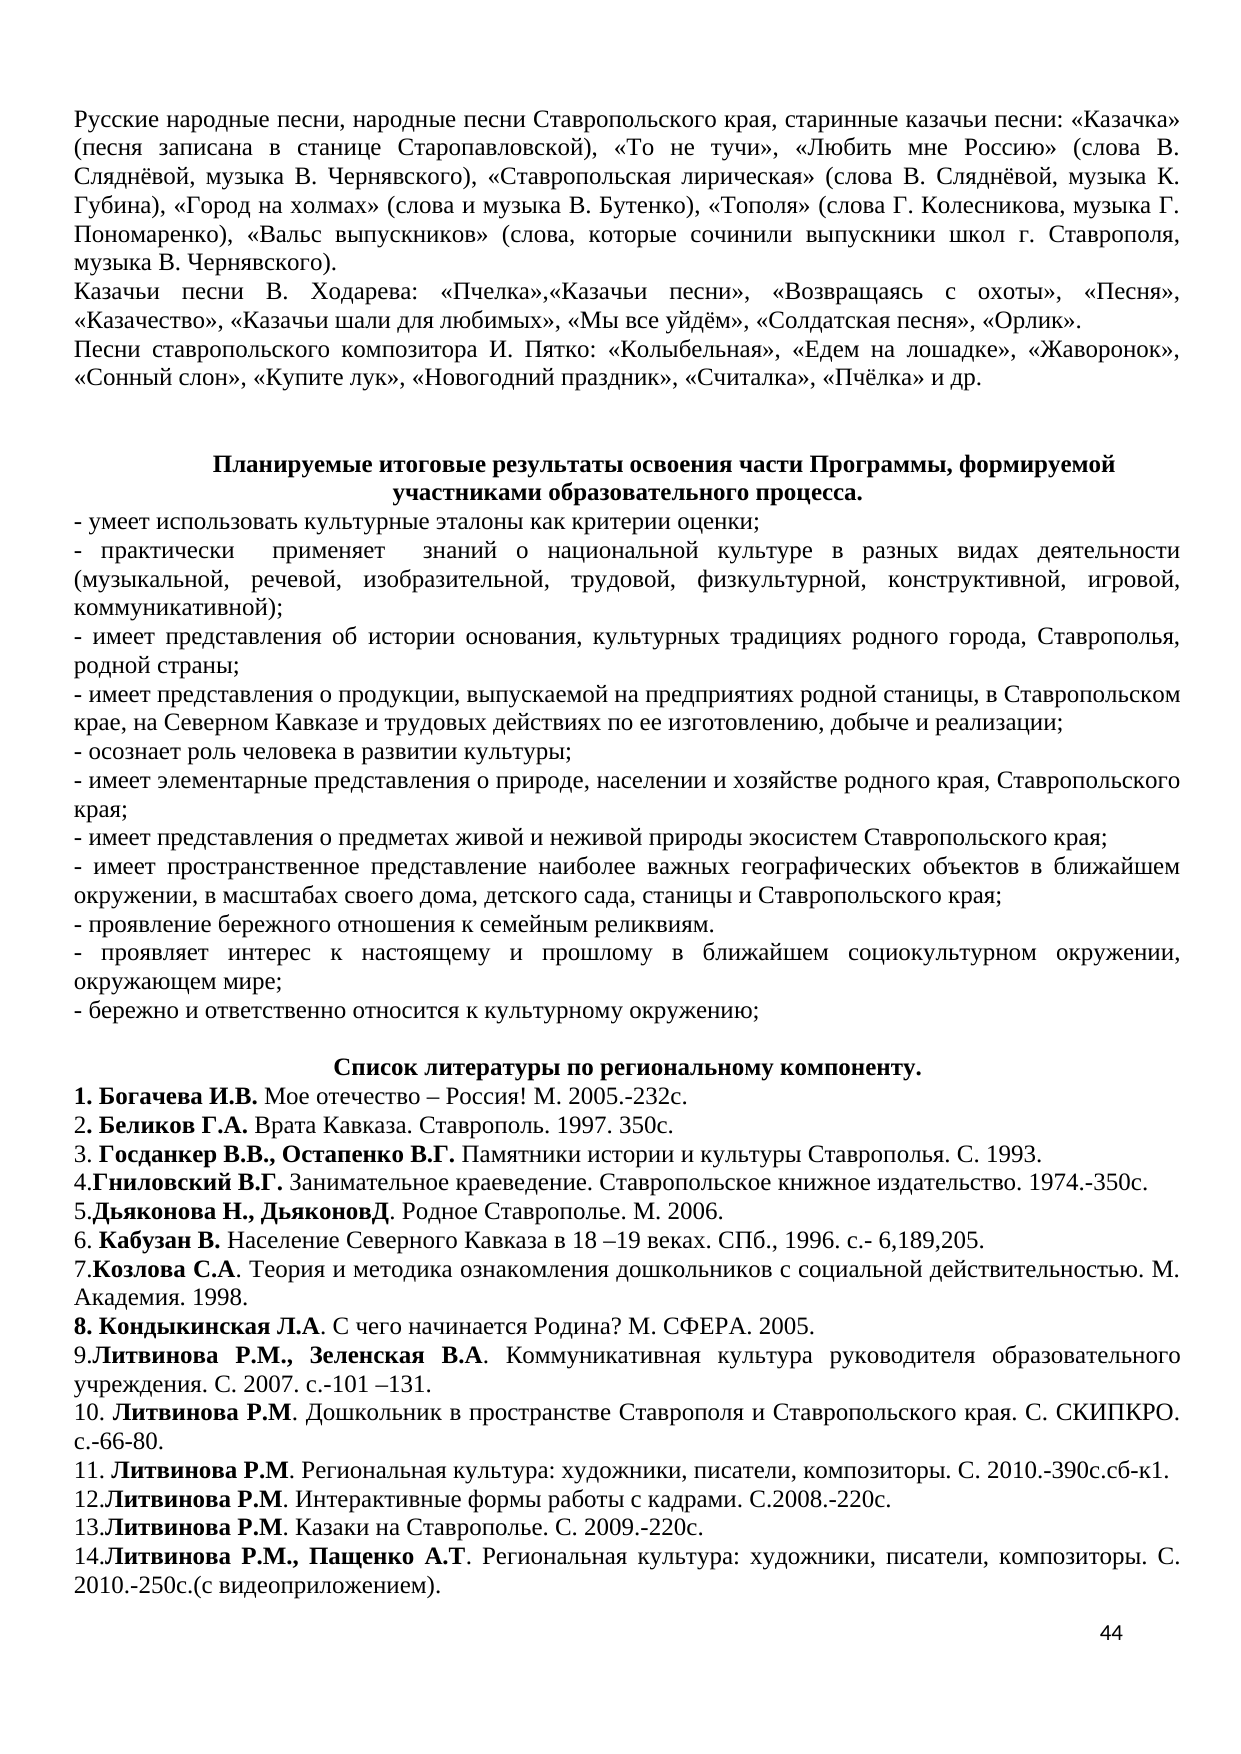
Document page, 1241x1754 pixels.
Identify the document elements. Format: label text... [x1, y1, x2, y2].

text 5.Дьяконова Н., ДьяконовД. Родное Ставрополье. М. 2006. [74, 1196, 1181, 1225]
text - имеет представления об истории основания, культурных традициях родного города, Ставрополья, родной страны; [74, 621, 1181, 679]
text 3. Госданкер В.В., Остапенко В.Г. Памятники истории и культуры Ставрополья. С. 1993. [74, 1139, 1181, 1167]
text Список литературы по региональному компоненту. [74, 1052, 1181, 1081]
text - имеет элементарные представления о природе, населении и хозяйстве родного края, Ставропольского края; [74, 765, 1181, 822]
text 10. Литвинова Р.М. Дошкольник в пространстве Ставрополя и Ставропольского края. С. СКИПКРО. с.-66-80. [74, 1397, 1181, 1455]
text Планируемые итоговые результаты освоения части Программы, формируемой участниками образовательного процесса. [74, 449, 1181, 506]
text - проявление бережного отношения к семейным реликвиям. [74, 909, 1181, 937]
text 11. Литвинова Р.М. Региональная культура: художники, писатели, композиторы. С. 2010.-390с.сб-к1. [74, 1455, 1181, 1484]
text 7.Козлова С.А. Теория и методика ознакомления дошкольников с социальной действительностью. М. Академия. 1998. [74, 1254, 1181, 1311]
text - бережно и ответственно относится к культурному окружению; [74, 995, 1181, 1024]
text Русские народные песни, народные песни Ставропольского края, старинные казачьи песни: «Казачка» (песня записана в станице Старопавловской), «То не тучи», «Любить мне Россию» (слова В. Сляднёвой, музыка В. Чернявского), «Ставропольская лирическая» (слова В. Сляднёвой, музыка К. Губина), «Город на холмах» (слова и музыка В. Бутенко), «Тополя» (слова Г. Колесникова, музыка Г. Пономаренко), «Вальс выпускников» (слова, которые сочинили выпускники школ г. Ставрополя, музыка В. Чернявского). [74, 104, 1181, 276]
text 2. Беликов Г.А. Врата Кавказа. Ставрополь. 1997. 350с. [74, 1110, 1181, 1139]
text - практически применяет знаний о национальной культуре в разных видах деятельности (музыкальной, речевой, изобразительной, трудовой, физкультурной, конструктивной, игровой, коммуникативной); [74, 535, 1181, 621]
text - осознает роль человека в развитии культуры; [74, 736, 1181, 765]
text 14.Литвинова Р.М., Пащенко А.Т. Региональная культура: художники, писатели, композиторы. С. 2010.-250с.(с видеоприложением). [74, 1541, 1181, 1599]
text 12.Литвинова Р.М. Интерактивные формы работы с кадрами. С.2008.-220с. [74, 1484, 1181, 1512]
text 1. Богачева И.В. Мое отечество – Россия! М. 2005.-232с. [74, 1081, 1181, 1110]
text - проявляет интерес к настоящему и прошлому в ближайшем социокультурном окружении, окружающем мире; [74, 937, 1181, 995]
text 13.Литвинова Р.М. Казаки на Ставрополье. С. 2009.-220с. [74, 1512, 1181, 1541]
text 6. Кабузан В. Население Северного Кавказа в 18 –19 веках. СПб., 1996. с.- 6,189,205. [74, 1225, 1181, 1254]
text 8. Кондыкинская Л.А. С чего начинается Родина? М. СФЕРА. 2005. [74, 1311, 1181, 1340]
text 9.Литвинова Р.М., Зеленская В.А. Коммуникативная культура руководителя образовательного учреждения. С. 2007. с.-101 –131. [74, 1340, 1181, 1397]
text Казачьи песни В. Ходарева: «Пчелка»,«Казачьи песни», «Возвращаясь с охоты», «Песня», «Казачество», «Казачьи шали для любимых», «Мы все уйдём», «Солдатская песня», «Орлик». [74, 276, 1181, 334]
text - имеет представления о предметах живой и неживой природы экосистем Ставропольского края; [74, 822, 1181, 851]
text Песни ставропольского композитора И. Пятко: «Колыбельная», «Едем на лошадке», «Жаворонок», «Сонный слон», «Купите лук», «Новогодний праздник», «Считалка», «Пчёлка» и др. [74, 334, 1181, 391]
text - умеет использовать культурные эталоны как критерии оценки; [74, 506, 1181, 535]
text - имеет представления о продукции, выпускаемой на предприятиях родной станицы, в Ставропольском крае, на Северном Кавказе и трудовых действиях по ее изготовлению, добыче и реализации; [74, 679, 1181, 736]
text - имеет пространственное представление наиболее важных географических объектов в ближайшем окружении, в масштабах своего дома, детского сада, станицы и Ставропольского края; [74, 851, 1181, 909]
text 4.Гниловский В.Г. Занимательное краеведение. Ставропольское книжное издательство. 1974.-350с. [74, 1167, 1181, 1196]
